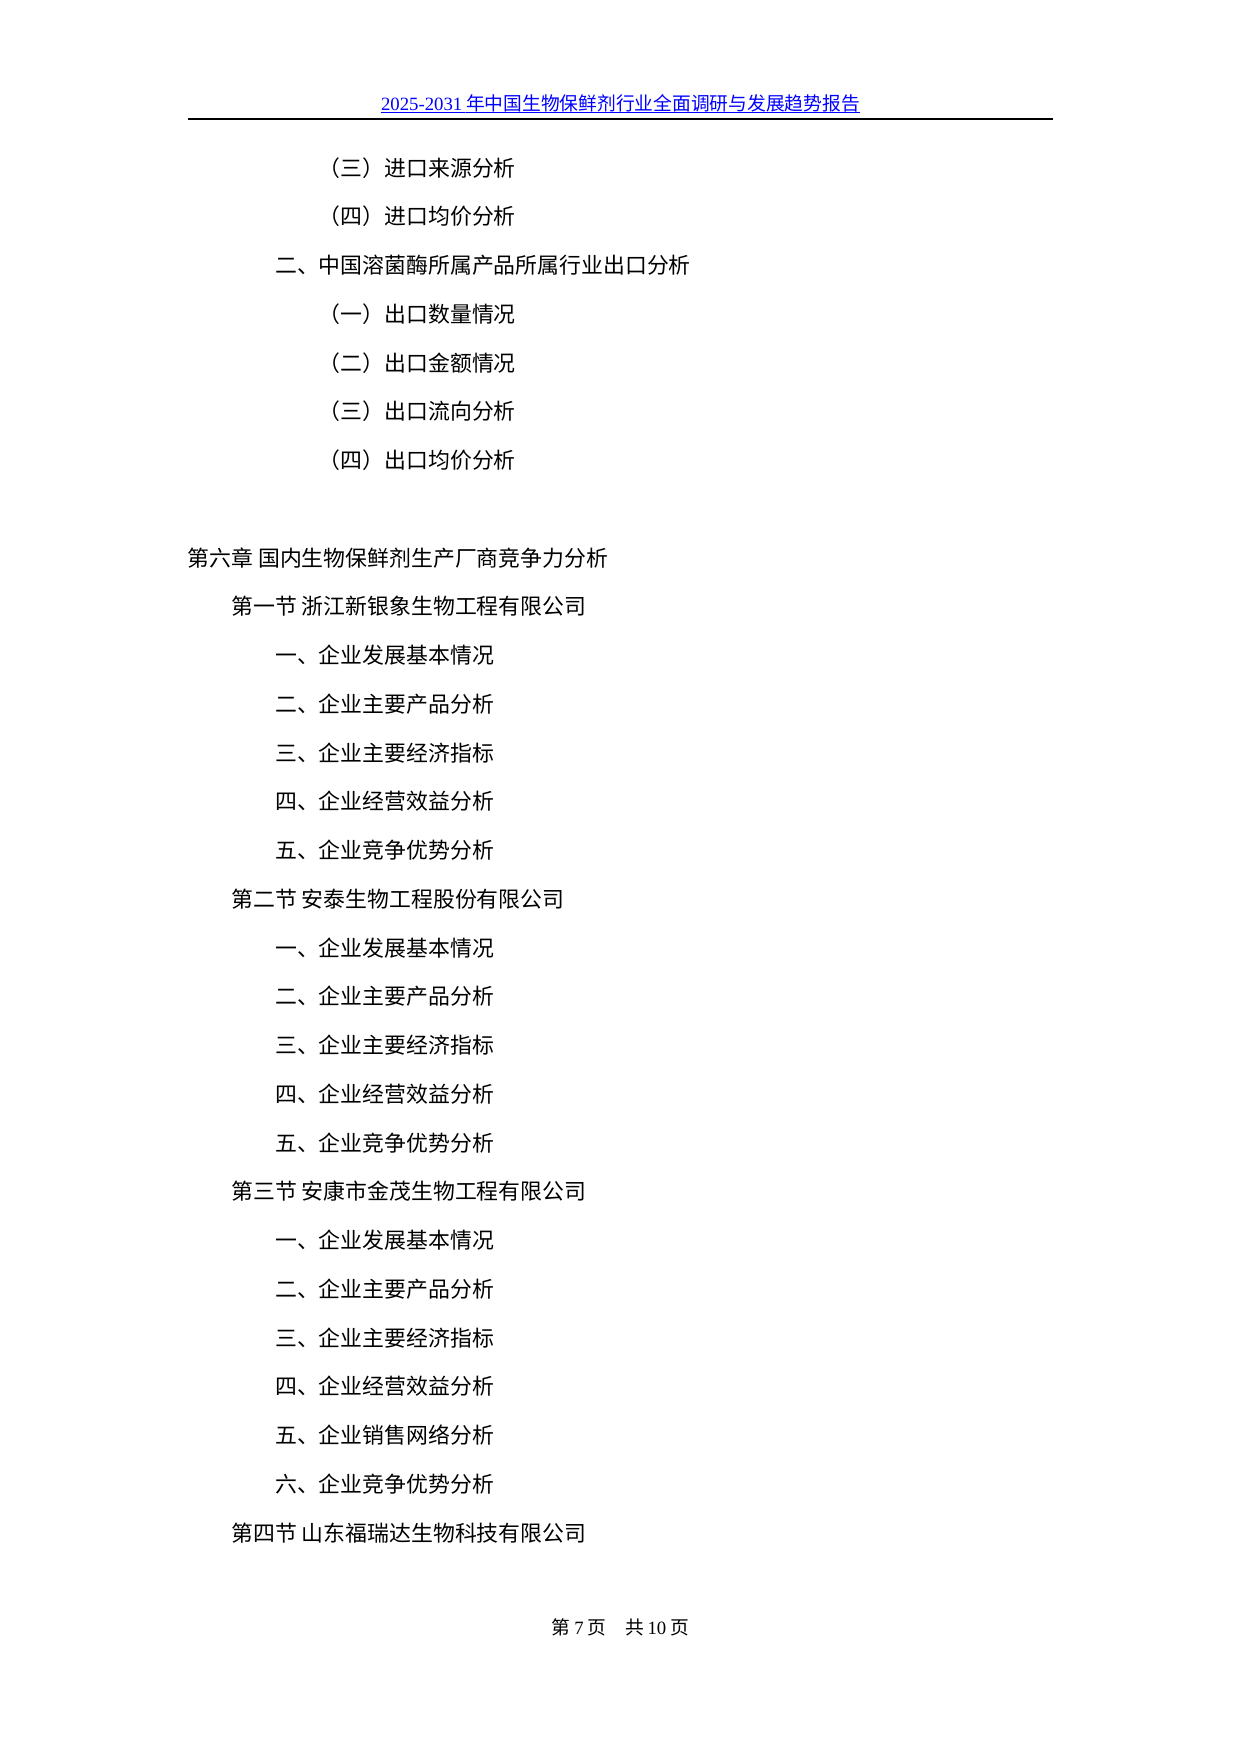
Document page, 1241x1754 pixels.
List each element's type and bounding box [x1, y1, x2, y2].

text [187, 150, 1053, 1548]
